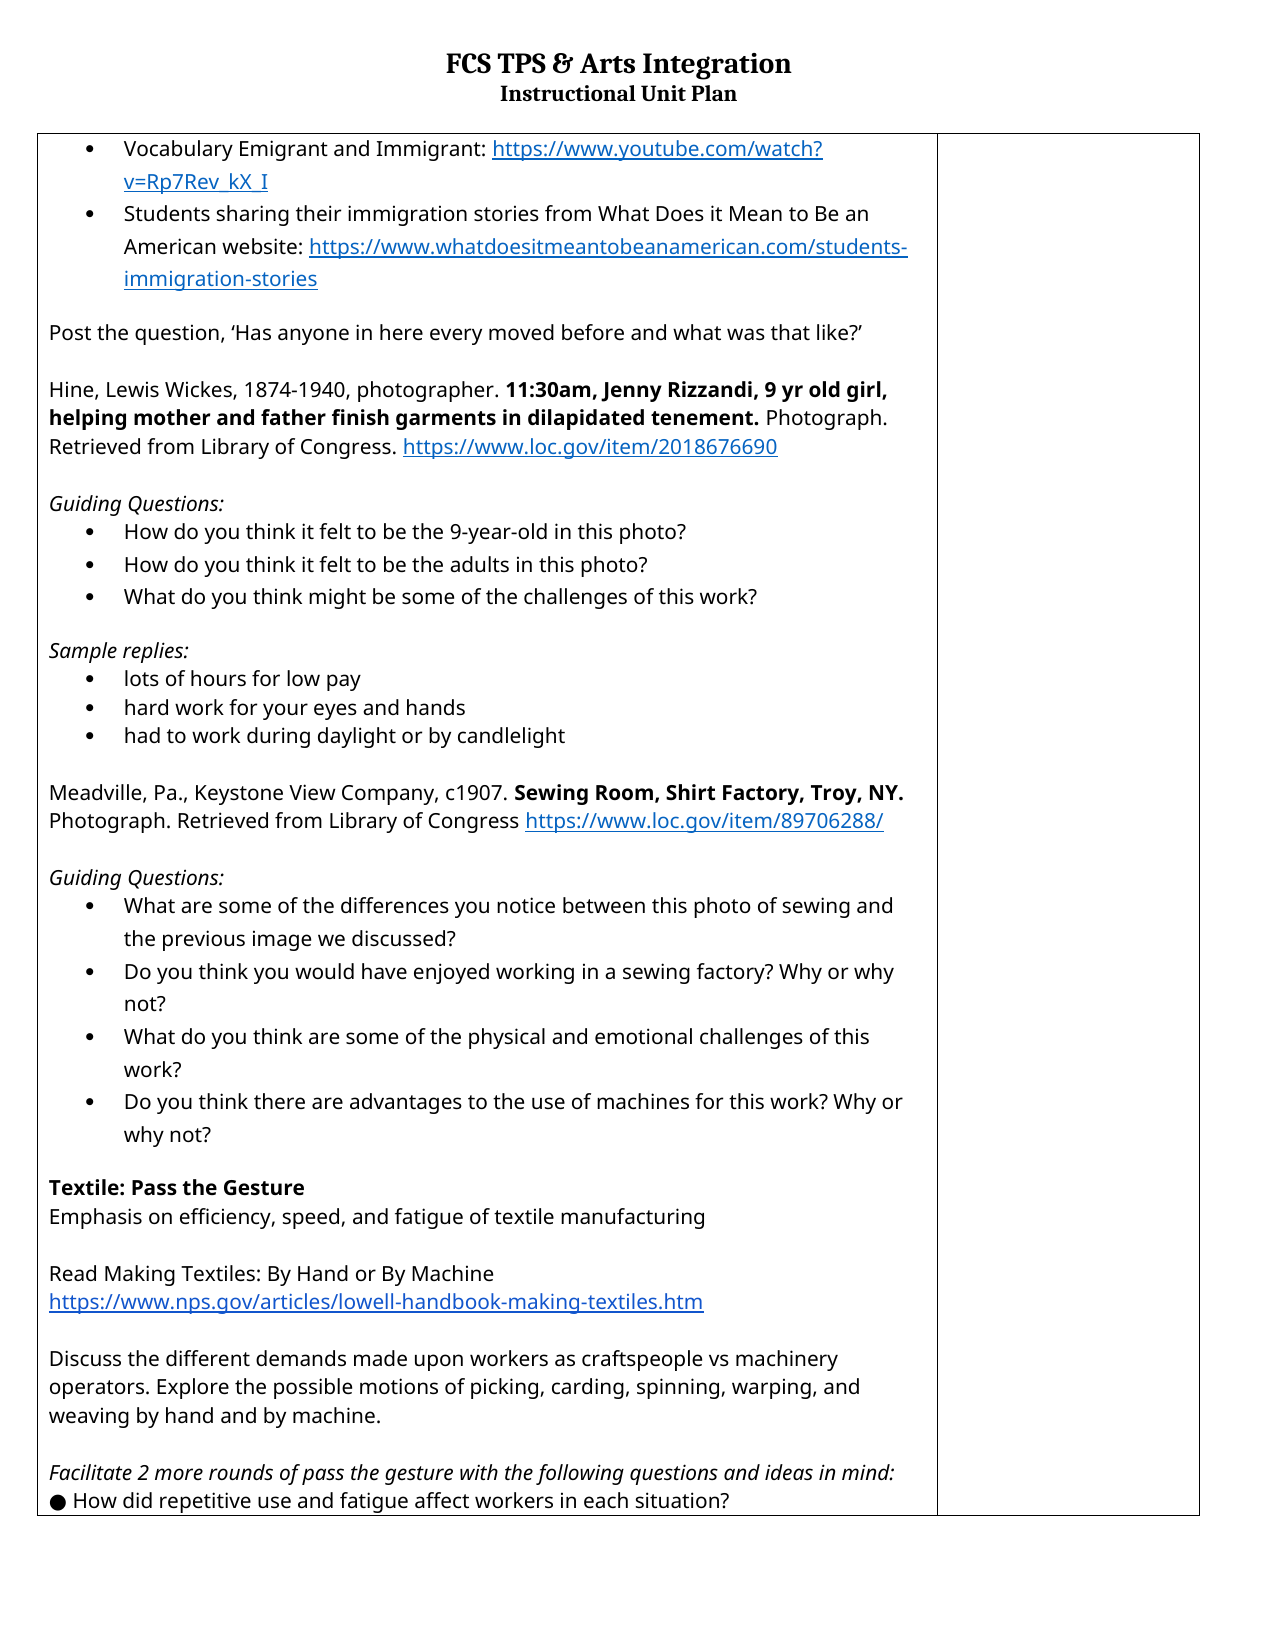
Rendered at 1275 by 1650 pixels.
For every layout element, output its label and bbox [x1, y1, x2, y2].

table_cell [38, 134, 937, 1514]
table_cell [938, 134, 1199, 1514]
